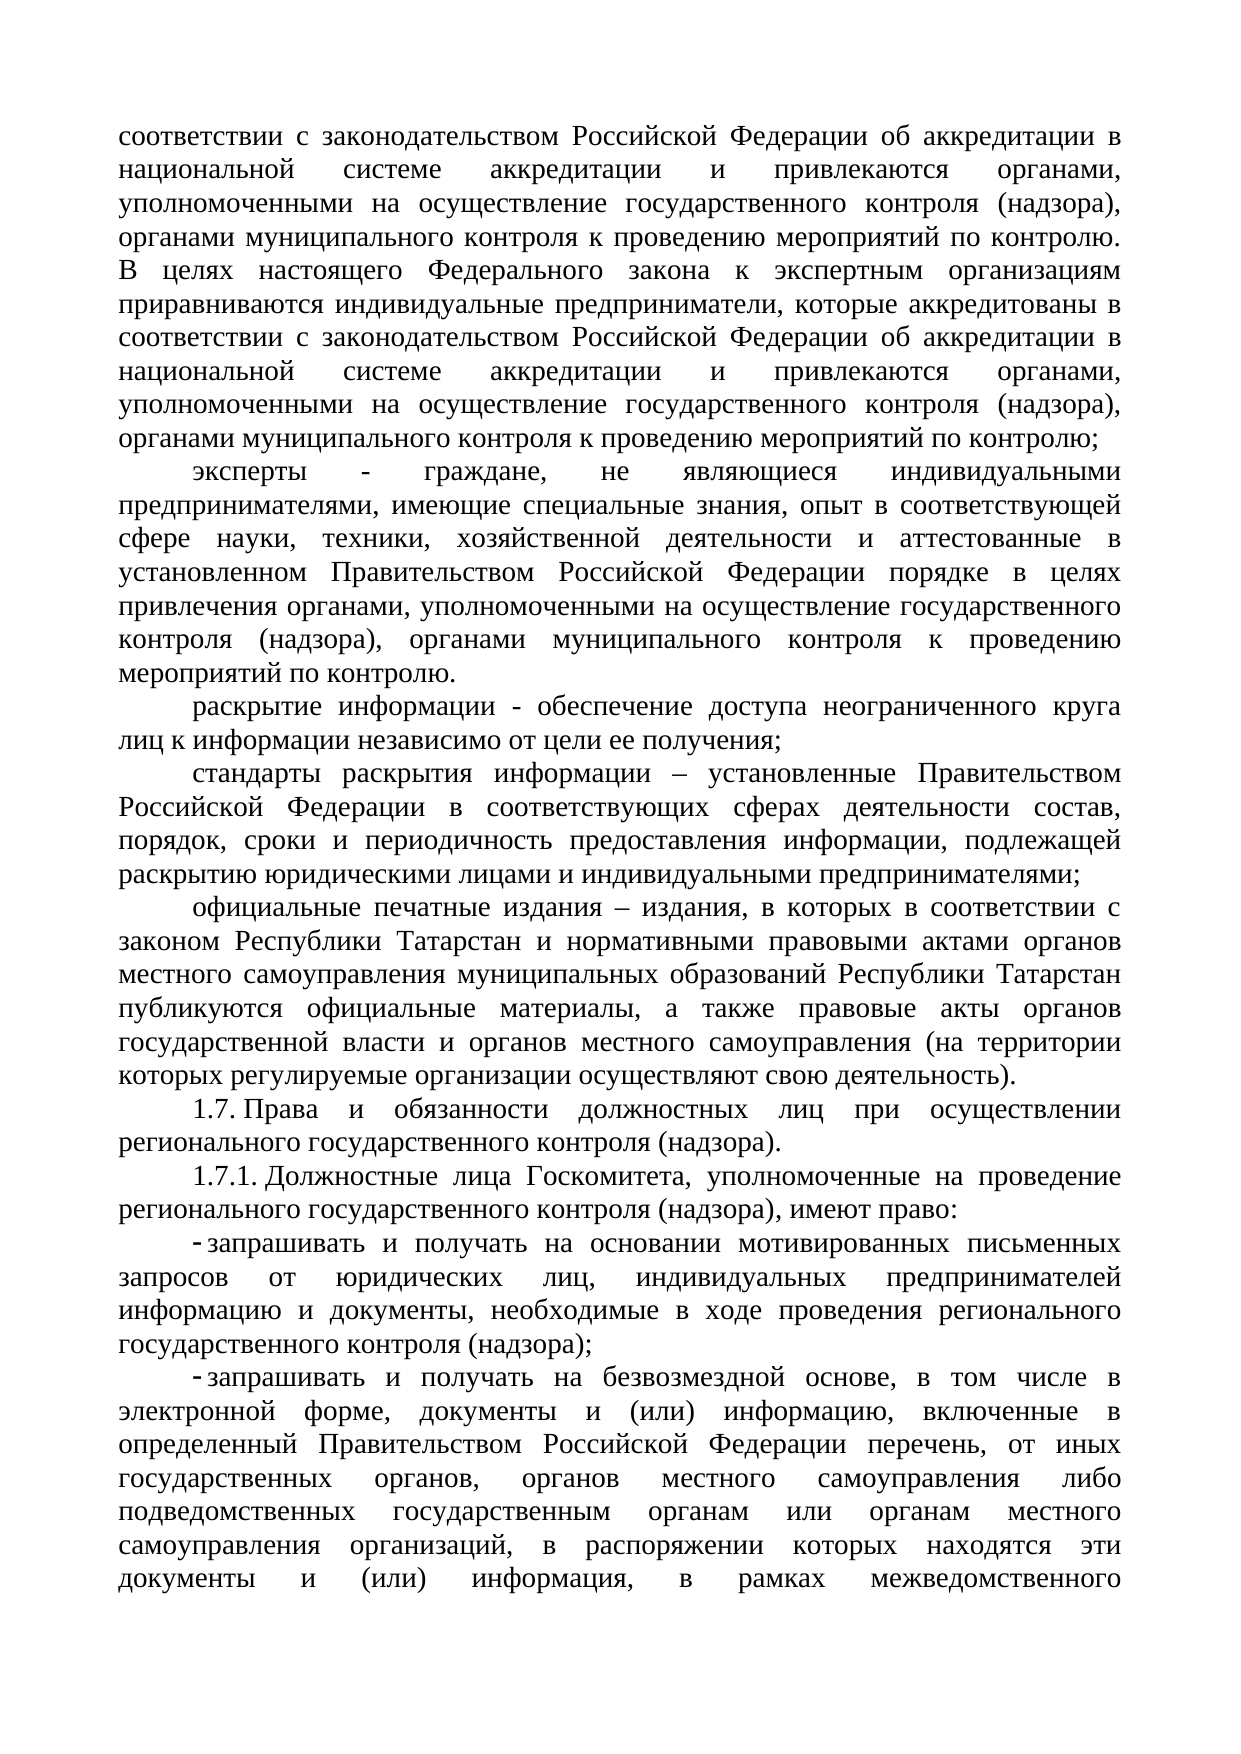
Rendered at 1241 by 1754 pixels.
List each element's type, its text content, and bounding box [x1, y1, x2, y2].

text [118, 118, 1122, 453]
text официальные печатные издания – издания, в которых в соответствии с законом Республики Татарстан и нормативными правовыми актами органов местного самоуправления муниципальных образований Республики Татарстан публикуются официальные материалы, а также правовые акты органов государственной власти и органов местного самоуправления (на территории которых регулируемые организации осуществляют свою деятельность). [118, 889, 1122, 1091]
list Права и обязанности должностных лиц при осуществлении регионального государственного контроля (надзора). [118, 1091, 1122, 1158]
list запрашивать и получать на основании мотивированных письменных запросов от юридических лиц, индивидуальных предпринимателей информацию и документы, необходимые в ходе проведения регионального государственного контроля (надзора); [118, 1225, 1122, 1359]
text раскрытие информации - обеспечение доступа неограниченного круга лиц к информации независимо от цели ее получения; [118, 688, 1122, 755]
list Должностные лица Госкомитета, уполномоченные на проведение регионального государственного контроля (надзора), имеют право: [118, 1158, 1122, 1225]
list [118, 1359, 1122, 1594]
text эксперты - граждане, не являющиеся индивидуальными предпринимателями, имеющие специальные знания, опыт в соответствующей сфере науки, техники, хозяйственной деятельности и аттестованные в установленном Правительством Российской Федерации порядке в целях привлечения органами, уполномоченными на осуществление государственного контроля (надзора), органами муниципального контроля к проведению мероприятий по контролю. [118, 453, 1122, 688]
text стандарты раскрытия информации – установленные Правительством Российской Федерации в соответствующих сферах деятельности состав, порядок, сроки и периодичность предоставления информации, подлежащей раскрытию юридическими лицами и индивидуальными предпринимателями; [118, 755, 1122, 889]
